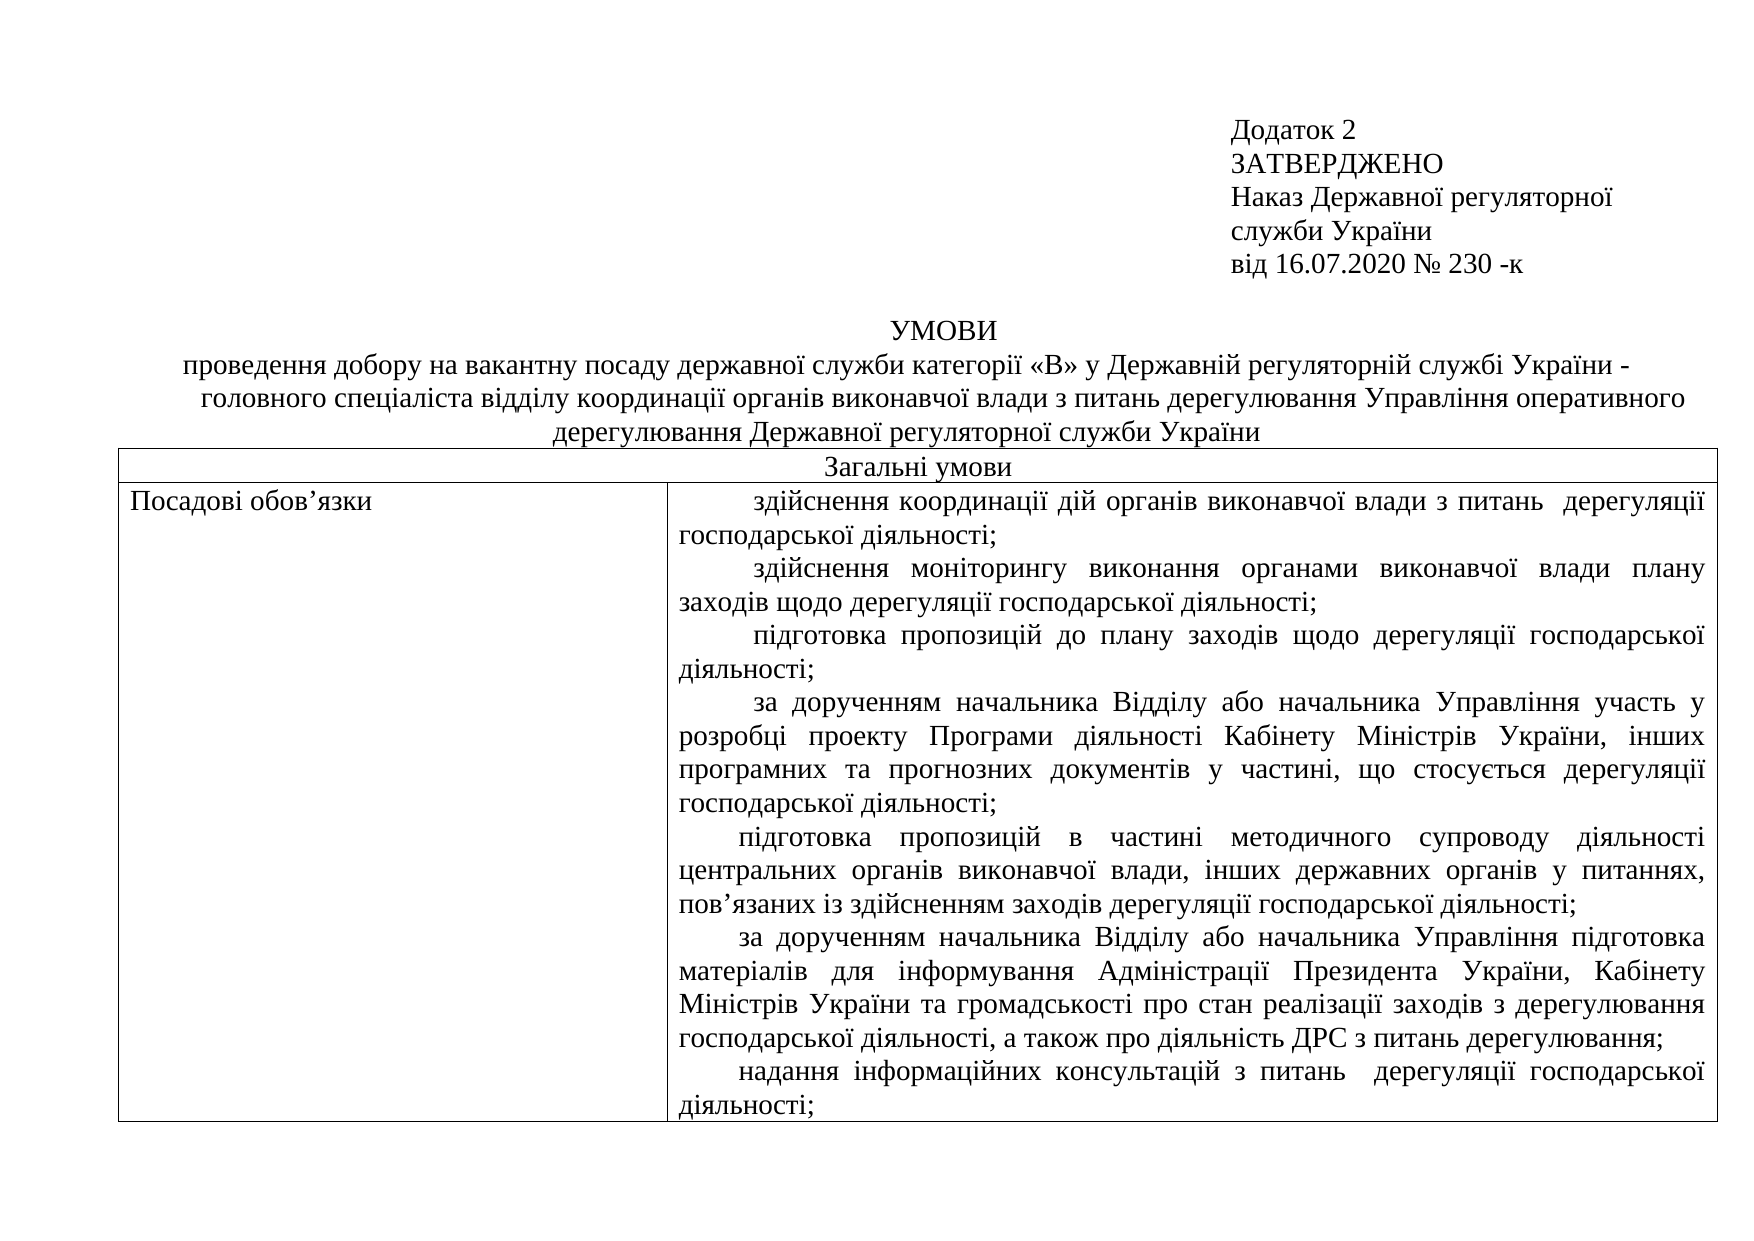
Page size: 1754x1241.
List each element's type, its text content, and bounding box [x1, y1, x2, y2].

text УМОВИ проведення добору на вакантну посаду державної служби категорії «В» у Державній регуляторній службі України - [118, 313, 1695, 381]
subtitle Додаток 2 [1231, 112, 1695, 146]
subtitle від 16.07.2020 № 230 -к [1231, 246, 1695, 280]
subtitle Наказ Державної регуляторної служби України [1231, 179, 1695, 246]
table_header Загальні умови [119, 449, 1717, 482]
table_cell Посадові обов’язки [119, 483, 667, 1121]
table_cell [668, 483, 1717, 1121]
text головного спеціаліста відділу координації органів виконавчої влади з питань дерегулювання Управління оперативного дерегулювання Державної регуляторної служби України [118, 381, 1695, 448]
subtitle ЗАТВЕРДЖЕНО [1231, 146, 1695, 179]
